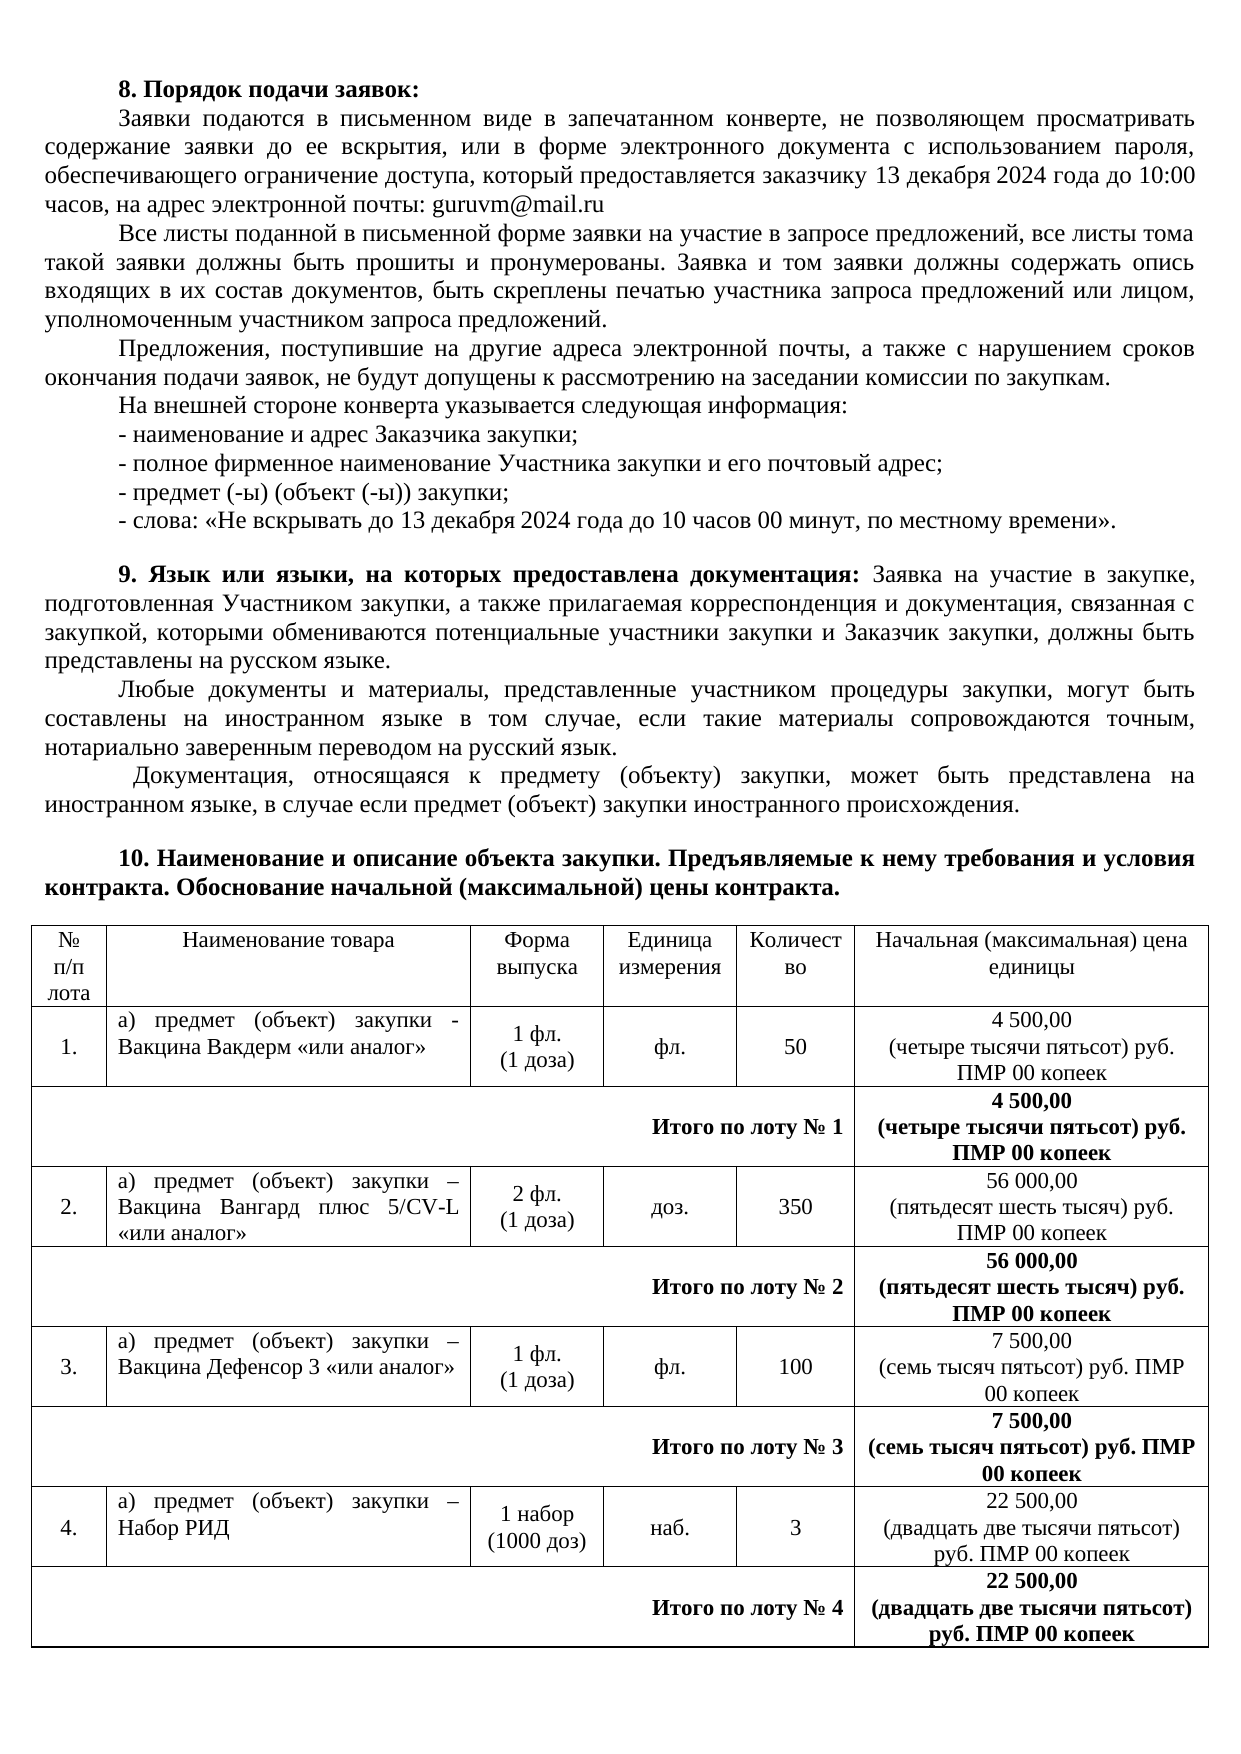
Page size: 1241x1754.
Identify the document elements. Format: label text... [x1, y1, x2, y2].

table_cell 4. [32, 1487, 106, 1566]
table_cell 2 фл. (1 доза) [471, 1167, 603, 1246]
table_cell доз. [604, 1167, 736, 1246]
table_cell 22 500,00 (двадцать две тысячи пятьсот) руб. ПМР 00 копеек [855, 1567, 1208, 1646]
table_header Количество [737, 926, 854, 1006]
table_header Наименование товара [107, 926, 470, 1006]
table_cell 1 фл. (1 доза) [471, 1327, 603, 1406]
table_cell а) предмет (объект) закупки - Вакцина Вакдерм «или аналог» [107, 1007, 470, 1086]
table_header № п/п лота [32, 926, 106, 1006]
table_cell 7 500,00 (семь тысяч пятьсот) руб. ПМР 00 копеек [855, 1407, 1208, 1486]
text 9. Язык или языки, на которых предоставлена документация: Заявка на участие в закупке, подготовленная Участником закупки, а также прилагаемая корреспонденция и документация, связанная с закупкой, которыми обмениваются потенциальные участники закупки и Заказчик закупки, должны быть представлены на русском языке. [44, 559, 1196, 674]
table_cell 1. [32, 1007, 106, 1086]
table_cell 3 [737, 1487, 854, 1566]
table_cell 2. [32, 1167, 106, 1246]
text - наименование и адрес Заказчика закупки; [44, 419, 1196, 448]
table_cell 350 [737, 1167, 854, 1246]
text - полное фирменное наименование Участника закупки и его почтовый адрес; [44, 448, 1196, 477]
text - слова: «Не вскрывать до 13 декабря 2024 года до 10 часов 00 минут, по местному времени». [44, 505, 1196, 534]
table_cell 4 500,00 (четыре тысячи пятьсот) руб. ПМР 00 копеек [855, 1087, 1208, 1166]
table_cell Итого по лоту № 3 [32, 1407, 854, 1486]
text - предмет (-ы) (объект (-ы)) закупки; [44, 477, 1196, 505]
table_cell наб. [604, 1487, 736, 1566]
table_cell 56 000,00 (пятьдесят шесть тысяч) руб. ПМР 00 копеек [855, 1167, 1208, 1246]
text Все листы поданной в письменной форме заявки на участие в запросе предложений, все листы тома такой заявки должны быть прошиты и пронумерованы. Заявка и том заявки должны содержать опись входящих в их состав документов, быть скреплены печатью участника запроса предложений или лицом, уполномоченным участником запроса предложений. [44, 218, 1196, 333]
table_cell 100 [737, 1327, 854, 1406]
text Предложения, поступившие на другие адреса электронной почты, а также с нарушением сроков окончания подачи заявок, не будут допущены к рассмотрению на заседании комиссии по закупкам. [44, 333, 1196, 390]
text Документация, относящаяся к предмету (объекту) закупки, может быть представлена на иностранном языке, в случае если предмет (объект) закупки иностранного происхождения. [44, 760, 1196, 818]
table_cell 4 500,00 (четыре тысячи пятьсот) руб. ПМР 00 копеек [855, 1007, 1208, 1086]
table_cell фл. [604, 1007, 736, 1086]
table_cell 1 набор (1000 доз) [471, 1487, 603, 1566]
table_cell а) предмет (объект) закупки – Вакцина Дефенсор 3 «или аналог» [107, 1327, 470, 1406]
text Любые документы и материалы, представленные участником процедуры закупки, могут быть составлены на иностранном языке в том случае, если такие материалы сопровождаются точным, нотариально заверенным переводом на русский язык. [44, 674, 1196, 760]
table_cell 56 000,00 (пятьдесят шесть тысяч) руб. ПМР 00 копеек [855, 1247, 1208, 1326]
table_cell Итого по лоту № 2 [32, 1247, 854, 1326]
table_header Начальная (максимальная) цена единицы [855, 926, 1208, 1006]
table_header Форма выпуска [471, 926, 603, 1006]
table_cell а) предмет (объект) закупки – Набор РИД [107, 1487, 470, 1566]
table_cell 22 500,00 (двадцать две тысячи пятьсот) руб. ПМР 00 копеек [855, 1487, 1208, 1566]
table_cell фл. [604, 1327, 736, 1406]
text 8. Порядок подачи заявок: [44, 74, 1196, 103]
table_cell Итого по лоту № 1 [32, 1087, 854, 1166]
table_cell 3. [32, 1327, 106, 1406]
table_cell 1 фл. (1 доза) [471, 1007, 603, 1086]
table_cell а) предмет (объект) закупки – Вакцина Вангард плюс 5/CV-L «или аналог» [107, 1167, 470, 1246]
text Заявки подаются в письменном виде в запечатанном конверте, не позволяющем просматривать содержание заявки до ее вскрытия, или в форме электронного документа с использованием пароля, обеспечивающего ограничение доступа, который предоставляется заказчику 13 декабря 2024 года до 10:00 часов, на адрес электронной почты: guruvm@mail.ru [44, 103, 1196, 218]
table_cell Итого по лоту № 4 [32, 1567, 854, 1646]
text На внешней стороне конверта указывается следующая информация: [44, 390, 1196, 419]
table_cell 7 500,00 (семь тысяч пятьсот) руб. ПМР 00 копеек [855, 1327, 1208, 1406]
table_cell 50 [737, 1007, 854, 1086]
text 10. Наименование и описание объекта закупки. Предъявляемые к нему требования и условия контракта. Обоснование начальной (максимальной) цены контракта. [44, 843, 1196, 900]
table_header Единица измерения [604, 926, 736, 1006]
